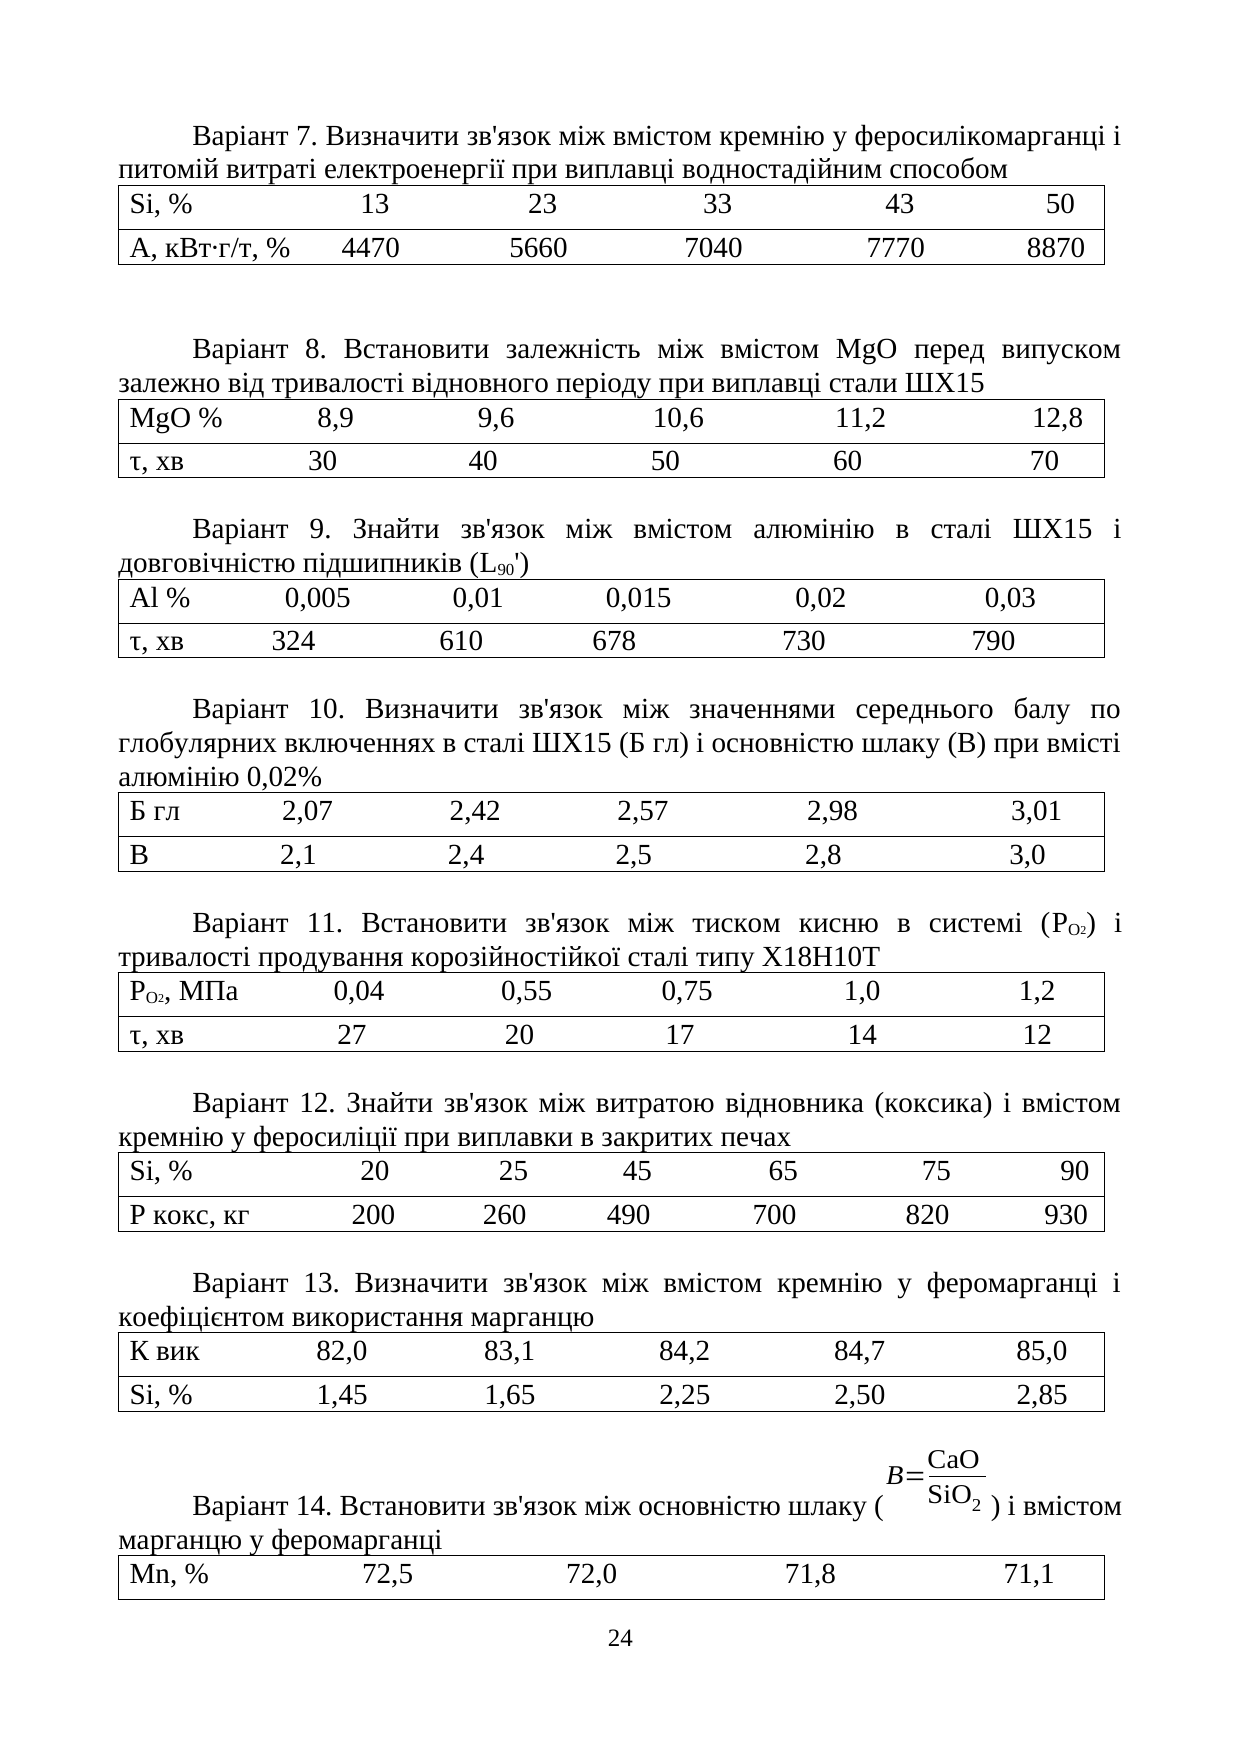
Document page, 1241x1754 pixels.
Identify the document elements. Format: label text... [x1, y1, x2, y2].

table_cell Р кокс, кг 200 260 490 700 820 930 [119, 1197, 1104, 1231]
text Варіант 12. Знайти зв'язок між витратою відновника (коксика) і вмістом кремнію у феросиліції при виплавки в закритих печах [118, 1085, 1122, 1152]
text Варіант 13. Визначити зв'язок між вмістом кремнію у феромарганці і коефіцієнтом використання марганцю [118, 1265, 1122, 1332]
table_header К вик 82,0 83,1 84,2 84,7 85,0 [119, 1333, 1104, 1376]
table_cell А, кВт∙г/т, % 4470 5660 7040 7770 8870 [119, 230, 1104, 263]
table_header РО2, МПа 0,04 0,55 0,75 1,0 1,2 [119, 973, 1104, 1016]
text Варіант 10. Визначити зв'язок між значеннями середнього балу по глобулярних включеннях в сталі ШХ15 (Б гл) і основністю шлаку (В) при вмісті алюмінію 0,02% [118, 692, 1122, 792]
text Варіант 14. Встановити зв'язок між основністю шлаку () і вмістом марганцю у феромарганці [118, 1445, 1122, 1555]
text Варіант 9. Знайти зв'язок між вмістом алюмінію в сталі ШХ15 і довговічністю підшипників (L90') [118, 512, 1122, 579]
table_cell τ, хв 324 610 678 730 790 [119, 624, 1104, 657]
table_header Б гл 2,07 2,42 2,57 2,98 3,01 [119, 793, 1104, 836]
table_header Al % 0,005 0,01 0,015 0,02 0,03 [119, 580, 1104, 622]
table_header Si, % 20 25 45 65 75 90 [119, 1153, 1104, 1196]
table_header Mn, % 72,5 72,0 71,8 71,1 [119, 1556, 1104, 1599]
table_header MgO % 8,9 9,6 10,6 11,2 12,8 [119, 400, 1104, 442]
text Варіант 11. Встановити зв'язок між тиском кисню в системі (РО2) і тривалості продування корозійностійкої сталі типу Х18Н10Т [118, 905, 1122, 972]
table_cell τ, хв 27 20 17 14 12 [119, 1017, 1104, 1051]
table_cell В 2,1 2,4 2,5 2,8 3,0 [119, 837, 1104, 871]
text Варіант 8. Встановити залежність між вмістом MgO перед випуском залежно від тривалості відновного періоду при виплавці стали ШХ15 [118, 332, 1122, 399]
table_cell τ, хв 30 40 50 60 70 [119, 444, 1104, 477]
table_cell Si, % 1,45 1,65 2,25 2,50 2,85 [119, 1377, 1104, 1411]
table_header Si, % 13 23 33 43 50 [119, 186, 1104, 229]
text Варіант 7. Визначити зв'язок між вмістом кремнію у феросилікомарганці і питомій витраті електроенергії при виплавці водностадійним способом [118, 118, 1122, 185]
